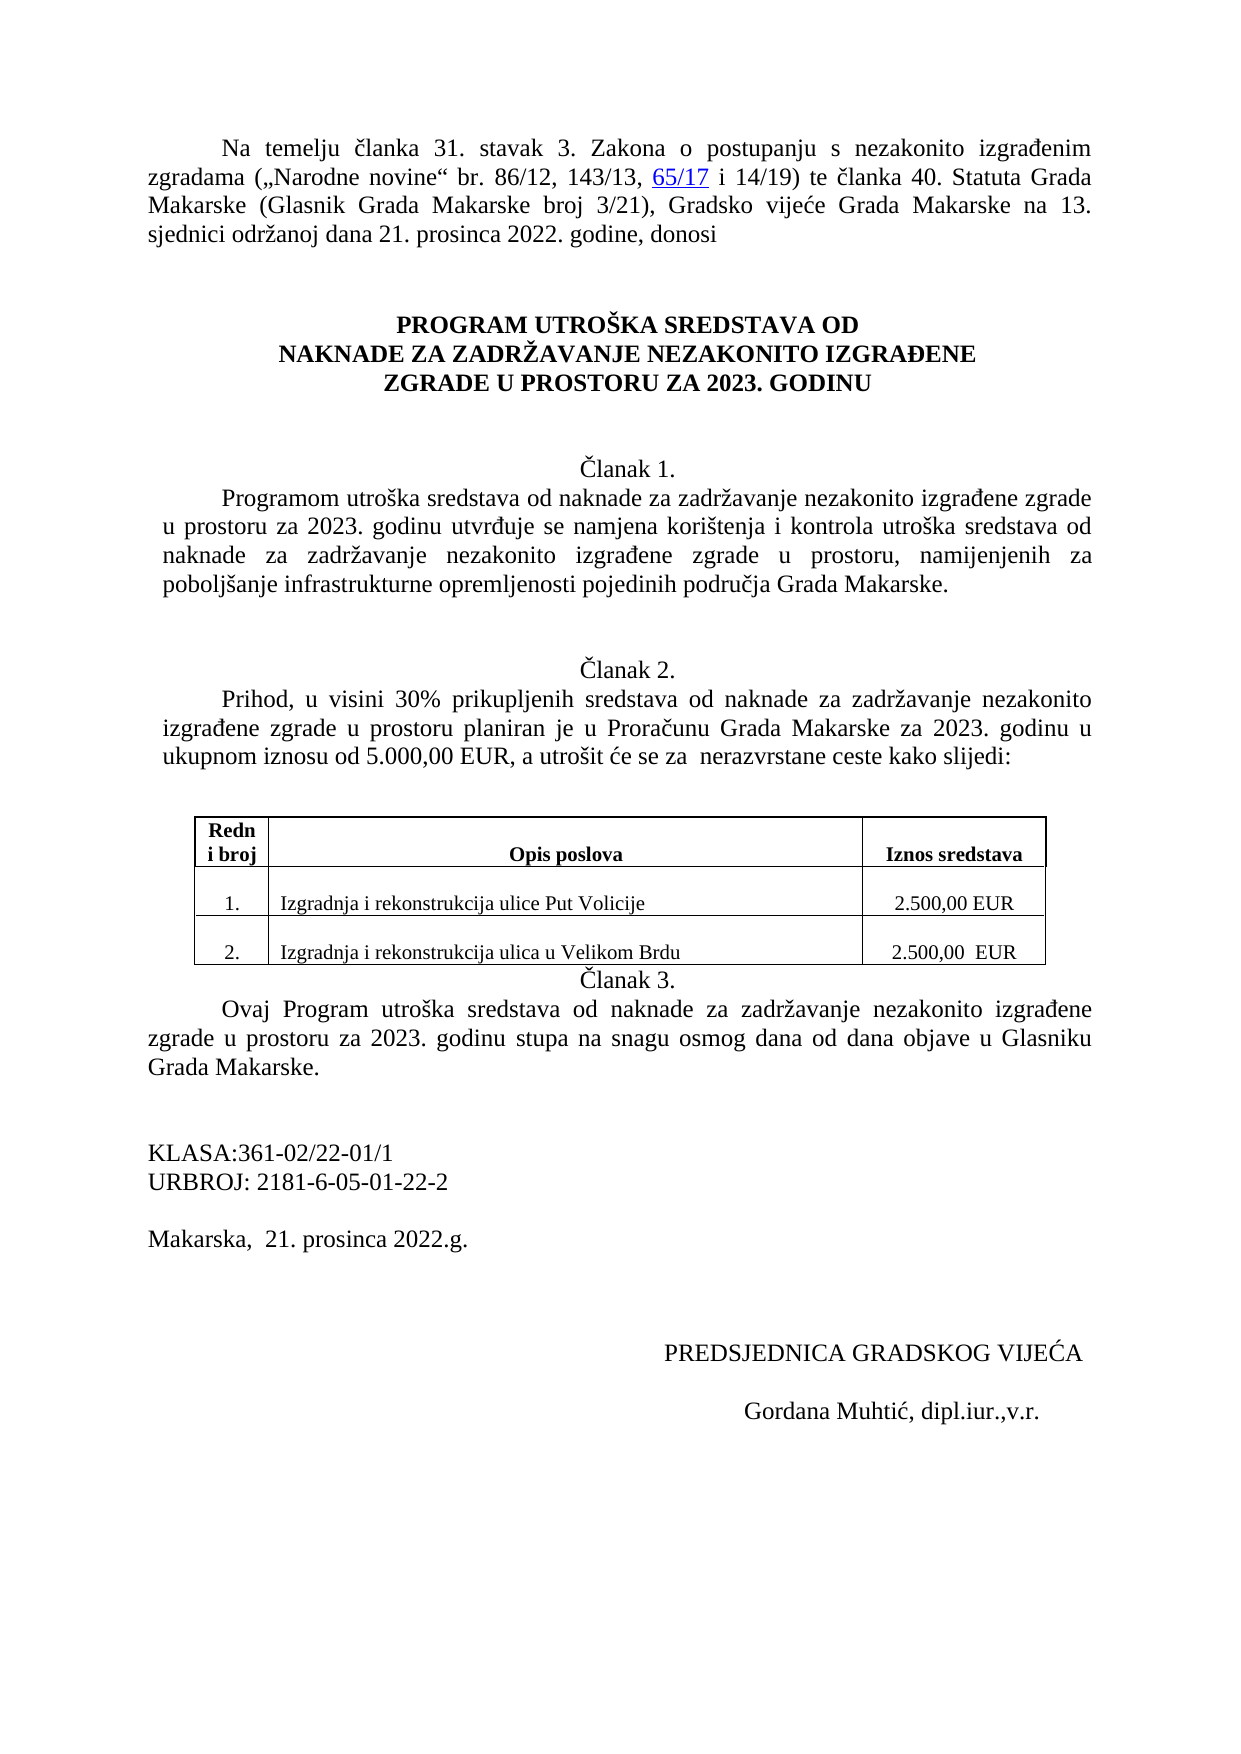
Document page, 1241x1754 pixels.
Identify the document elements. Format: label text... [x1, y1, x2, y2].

text ZGRADE U PROSTORU ZA 2023. GODINU [162, 368, 1093, 396]
table_header Iznos sredstava [863, 818, 1045, 866]
text URBROJ: 2181-6-05-01-22-2 [148, 1167, 1093, 1195]
text Članak 2. [162, 655, 1093, 684]
text Na temelju članka 31. stavak 3. Zakona o postupanju s nezakonito izgrađenim zgradama („Narodne novine“ br. 86/12, 143/13, 65/17 i 14/19) te članka 40. Statuta Grada Makarske (Glasnik Grada Makarske broj 3/21), Gradsko vijeće Grada Makarske na 13. sjednici održanoj dana 21. prosinca 2022. godine, donosi [148, 133, 1093, 248]
text Članak 1. [162, 454, 1093, 483]
table_cell 2. [195, 915, 268, 964]
text NAKNADE ZA ZADRŽAVANJE NEZAKONITO IZGRAĐENE [162, 339, 1093, 368]
text Programom utroška sredstava od naknade za zadržavanje nezakonito izgrađene zgrade u prostoru za 2023. godinu utvrđuje se namjena korištenja i kontrola utroška sredstava od naknade za zadržavanje nezakonito izgrađene zgrade u prostoru, namijenjenih za poboljšanje infrastrukturne opremljenosti pojedinih područja Grada Makarske. [162, 483, 1093, 598]
text PROGRAM UTROŠKA SREDSTAVA OD [162, 310, 1093, 339]
text Makarska, 21. prosinca 2022.g. [148, 1224, 1093, 1253]
table_header Redni broj [196, 818, 268, 866]
text KLASA:361-02/22-01/1 [148, 1138, 1093, 1167]
text Prihod, u visini 30% prikupljenih sredstava od naknade za zadržavanje nezakonito izgrađene zgrade u prostoru planiran je u Proračunu Grada Makarske za 2023. godinu u ukupnom iznosu od 5.000,00 EUR, a utrošit će se za nerazvrstane ceste kako slijedi: [162, 684, 1093, 770]
text Gordana Muhtić, dipl.iur.,v.r. [148, 1396, 1093, 1424]
table_header Opis poslova [269, 818, 862, 866]
table_cell 1. [195, 867, 268, 915]
text PREDSJEDNICA GRADSKOG VIJEĆA [590, 1338, 1093, 1367]
table_cell Izgradnja i rekonstrukcija ulica u Velikom Brdu [269, 916, 862, 964]
table_cell 2.500,00 EUR [863, 915, 1045, 964]
table_cell 2.500,00 EUR [863, 866, 1045, 915]
text Ovaj Program utroška sredstava od naknade za zadržavanje nezakonito izgrađene zgrade u prostoru za 2023. godinu stupa na snagu osmog dana od dana objave u Glasniku Grada Makarske. [148, 994, 1093, 1080]
text Članak 3. [162, 856, 1093, 994]
table_cell Izgradnja i rekonstrukcija ulice Put Volicije [269, 867, 862, 915]
